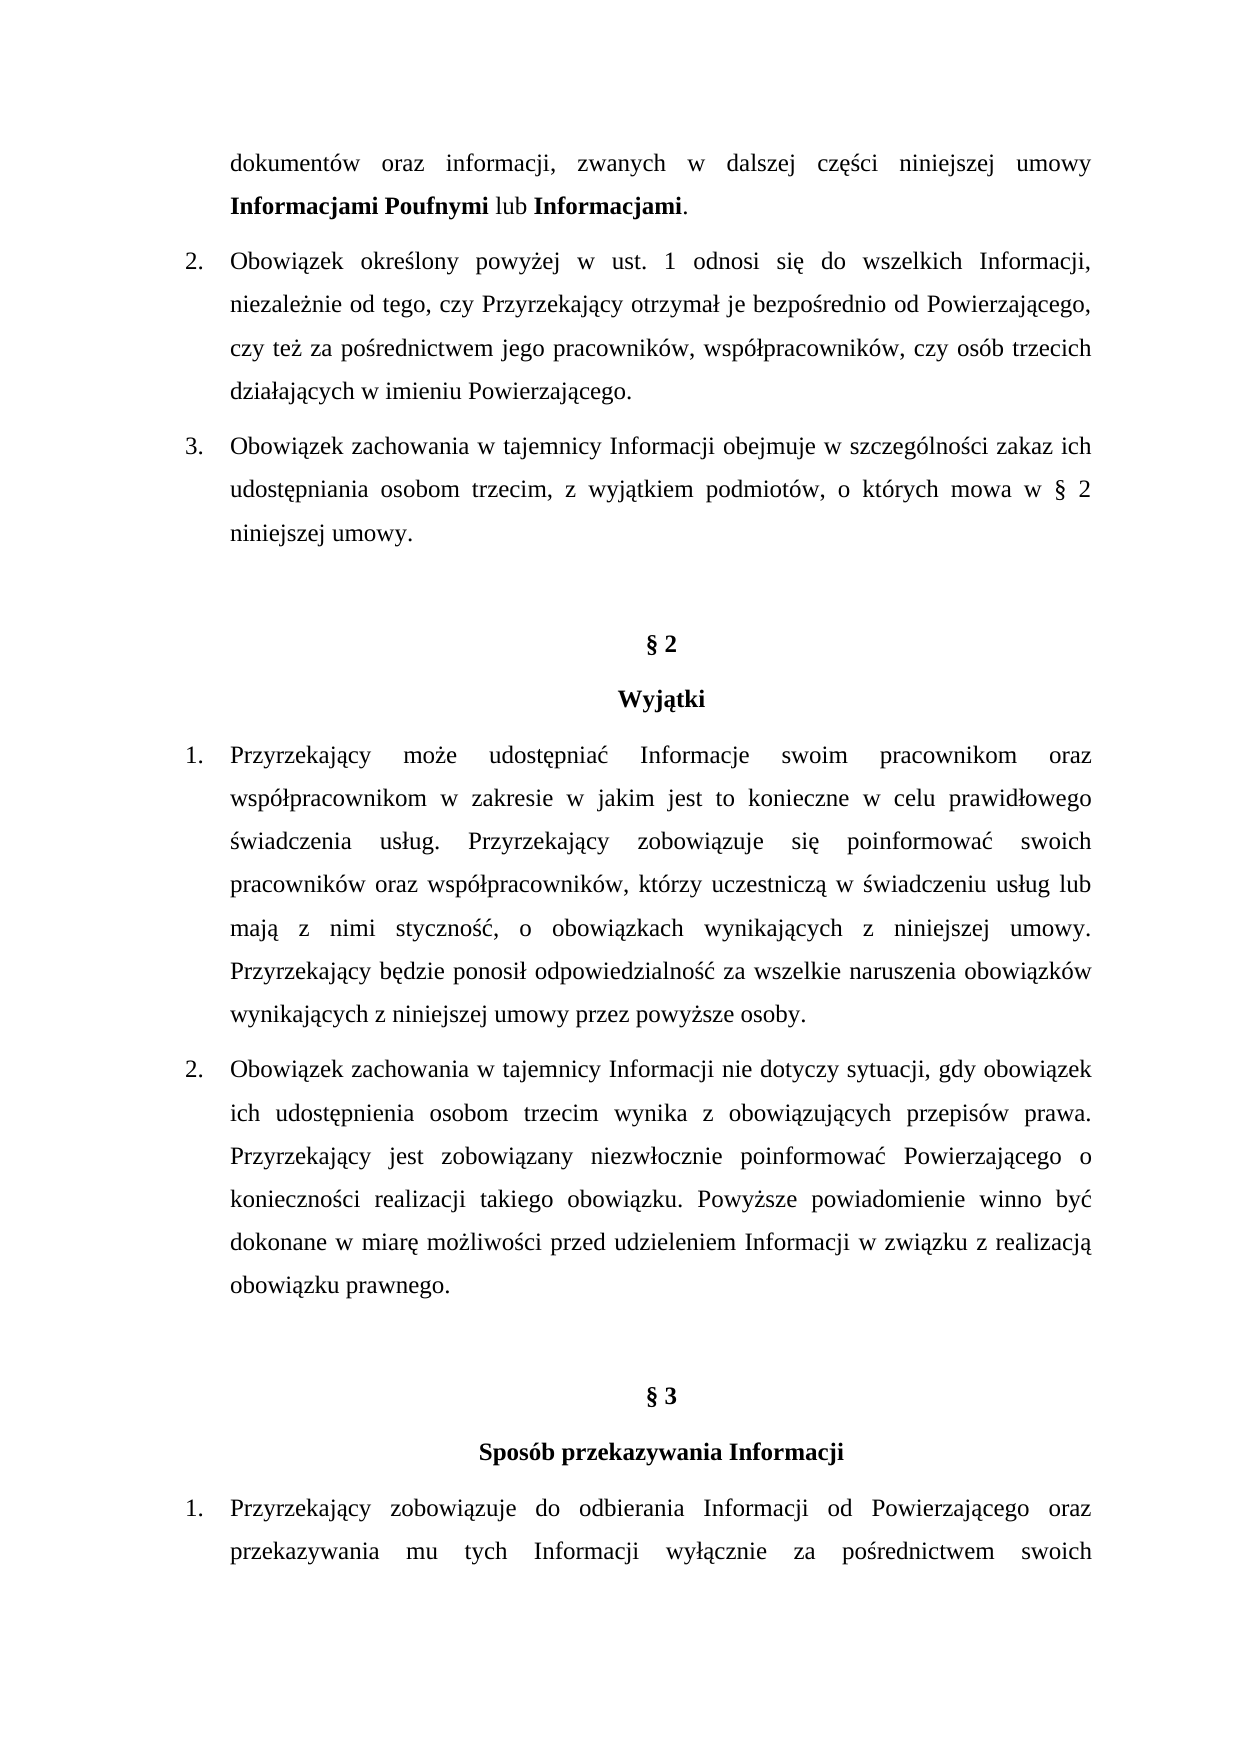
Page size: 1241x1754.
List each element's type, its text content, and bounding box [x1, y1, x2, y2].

list Przyrzekający może udostępniać Informacje swoim pracownikom oraz współpracownikom w zakresie w jakim jest to konieczne w celu prawidłowego świadczenia usług. Przyrzekający zobowiązuje się poinformować swoich pracowników oraz współpracowników, którzy uczestniczą w świadczeniu usług lub mają z nimi styczność, o obowiązkach wynikających z niniejszej umowy. Przyrzekający będzie ponosił odpowiedzialność za wszelkie naruszenia obowiązków wynikających z niniejszej umowy przez powyższe osoby. [185, 740, 1092, 1028]
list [185, 148, 1092, 219]
list § 2 [230, 629, 1092, 658]
list § 3 [230, 1381, 1092, 1410]
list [185, 1493, 1092, 1564]
list Sposób przekazywania Informacji [230, 1437, 1092, 1466]
list Obowiązek zachowania w tajemnicy Informacji nie dotyczy sytuacji, gdy obowiązek ich udostępnienia osobom trzecim wynika z obowiązujących przepisów prawa. Przyrzekający jest zobowiązany niezwłocznie poinformować Powierzającego o konieczności realizacji takiego obowiązku. Powyższe powiadomienie winno być dokonane w miarę możliwości przed udzieleniem Informacji w związku z realizacją obowiązku prawnego. [185, 1054, 1092, 1299]
list Obowiązek zachowania w tajemnicy Informacji obejmuje w szczególności zakaz ich udostępniania osobom trzecim, z wyjątkiem podmiotów, o których mowa w § 2 niniejszej umowy. [185, 431, 1092, 546]
list Wyjątki [230, 684, 1092, 713]
list Obowiązek określony powyżej w ust. 1 odnosi się do wszelkich Informacji, niezależnie od tego, czy Przyrzekający otrzymał je bezpośrednio od Powierzającego, czy też za pośrednictwem jego pracowników, współpracowników, czy osób trzecich działających w imieniu Powierzającego. [185, 246, 1092, 404]
